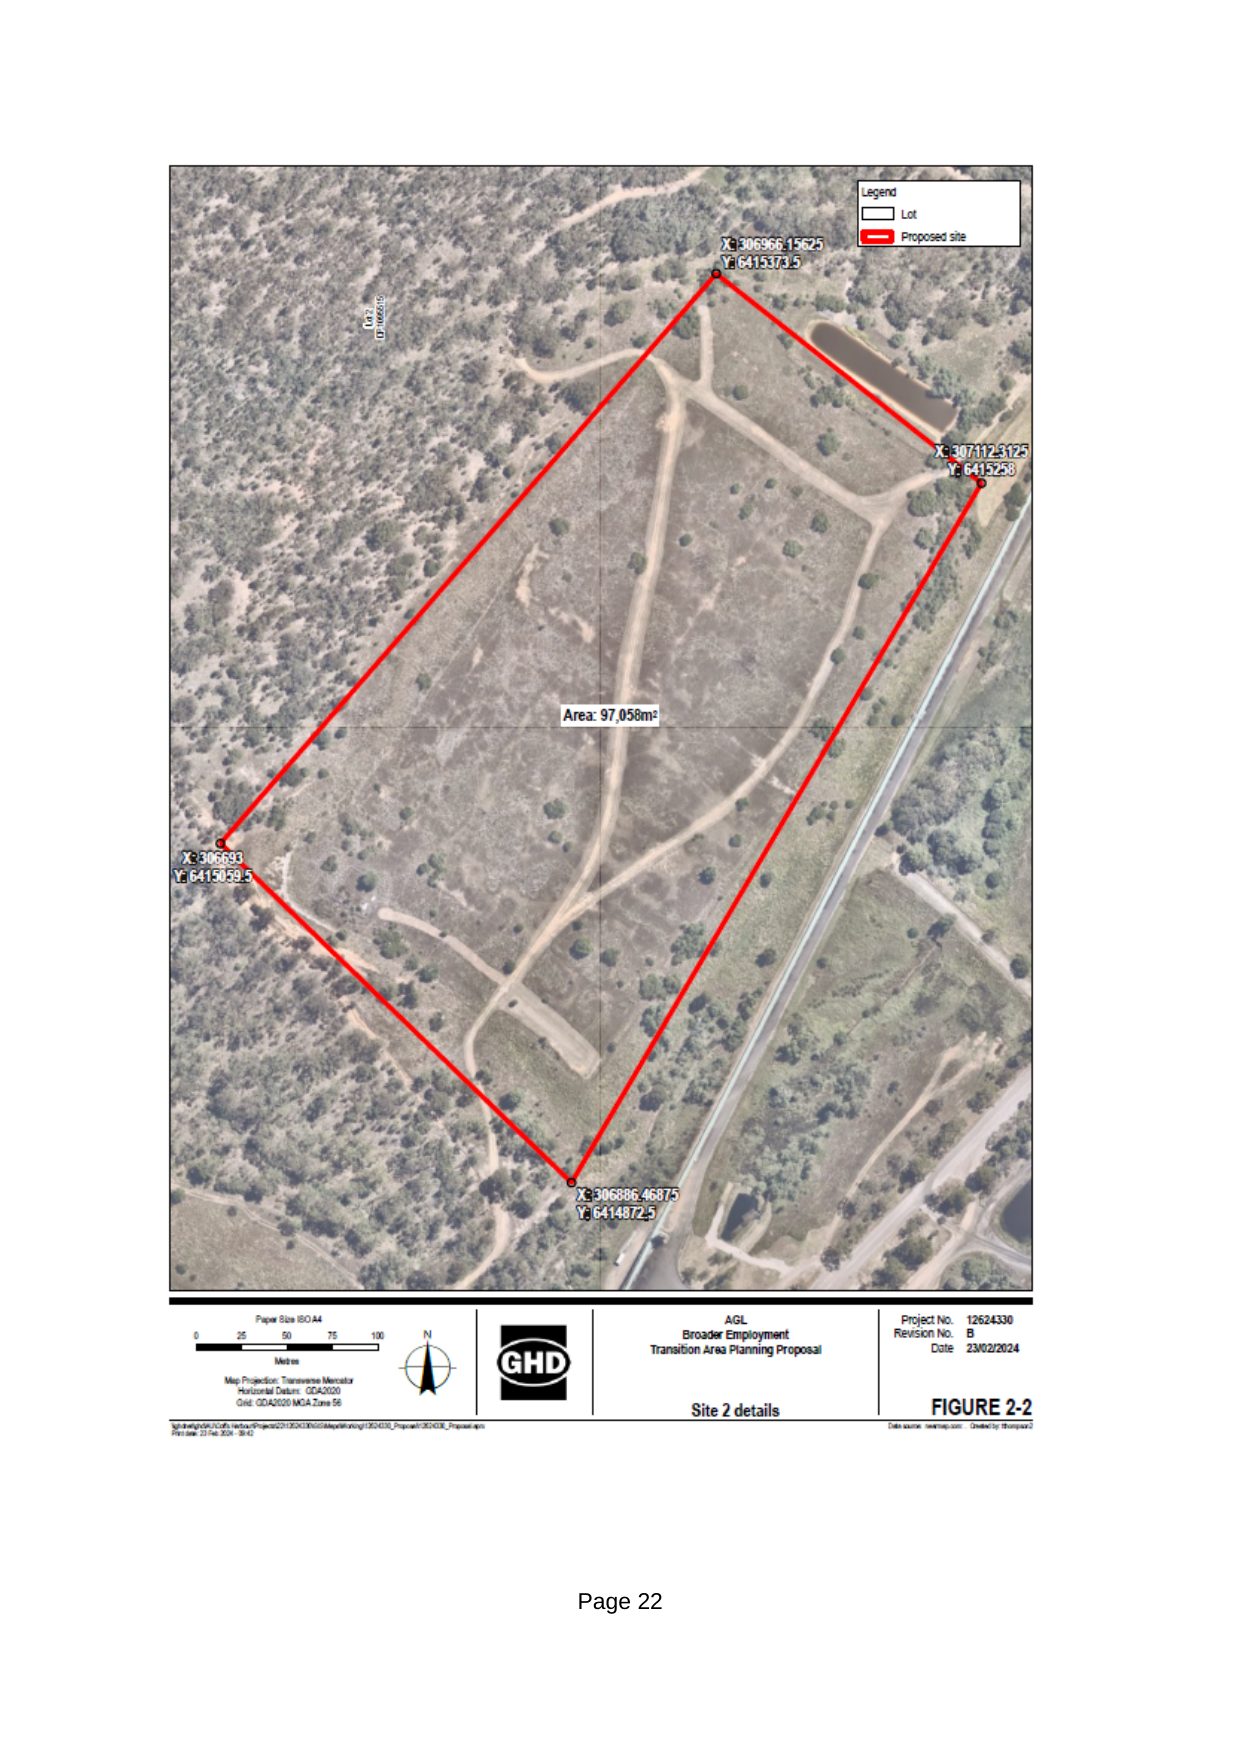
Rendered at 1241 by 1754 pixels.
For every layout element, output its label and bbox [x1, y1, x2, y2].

picture [150, 150, 1057, 1460]
